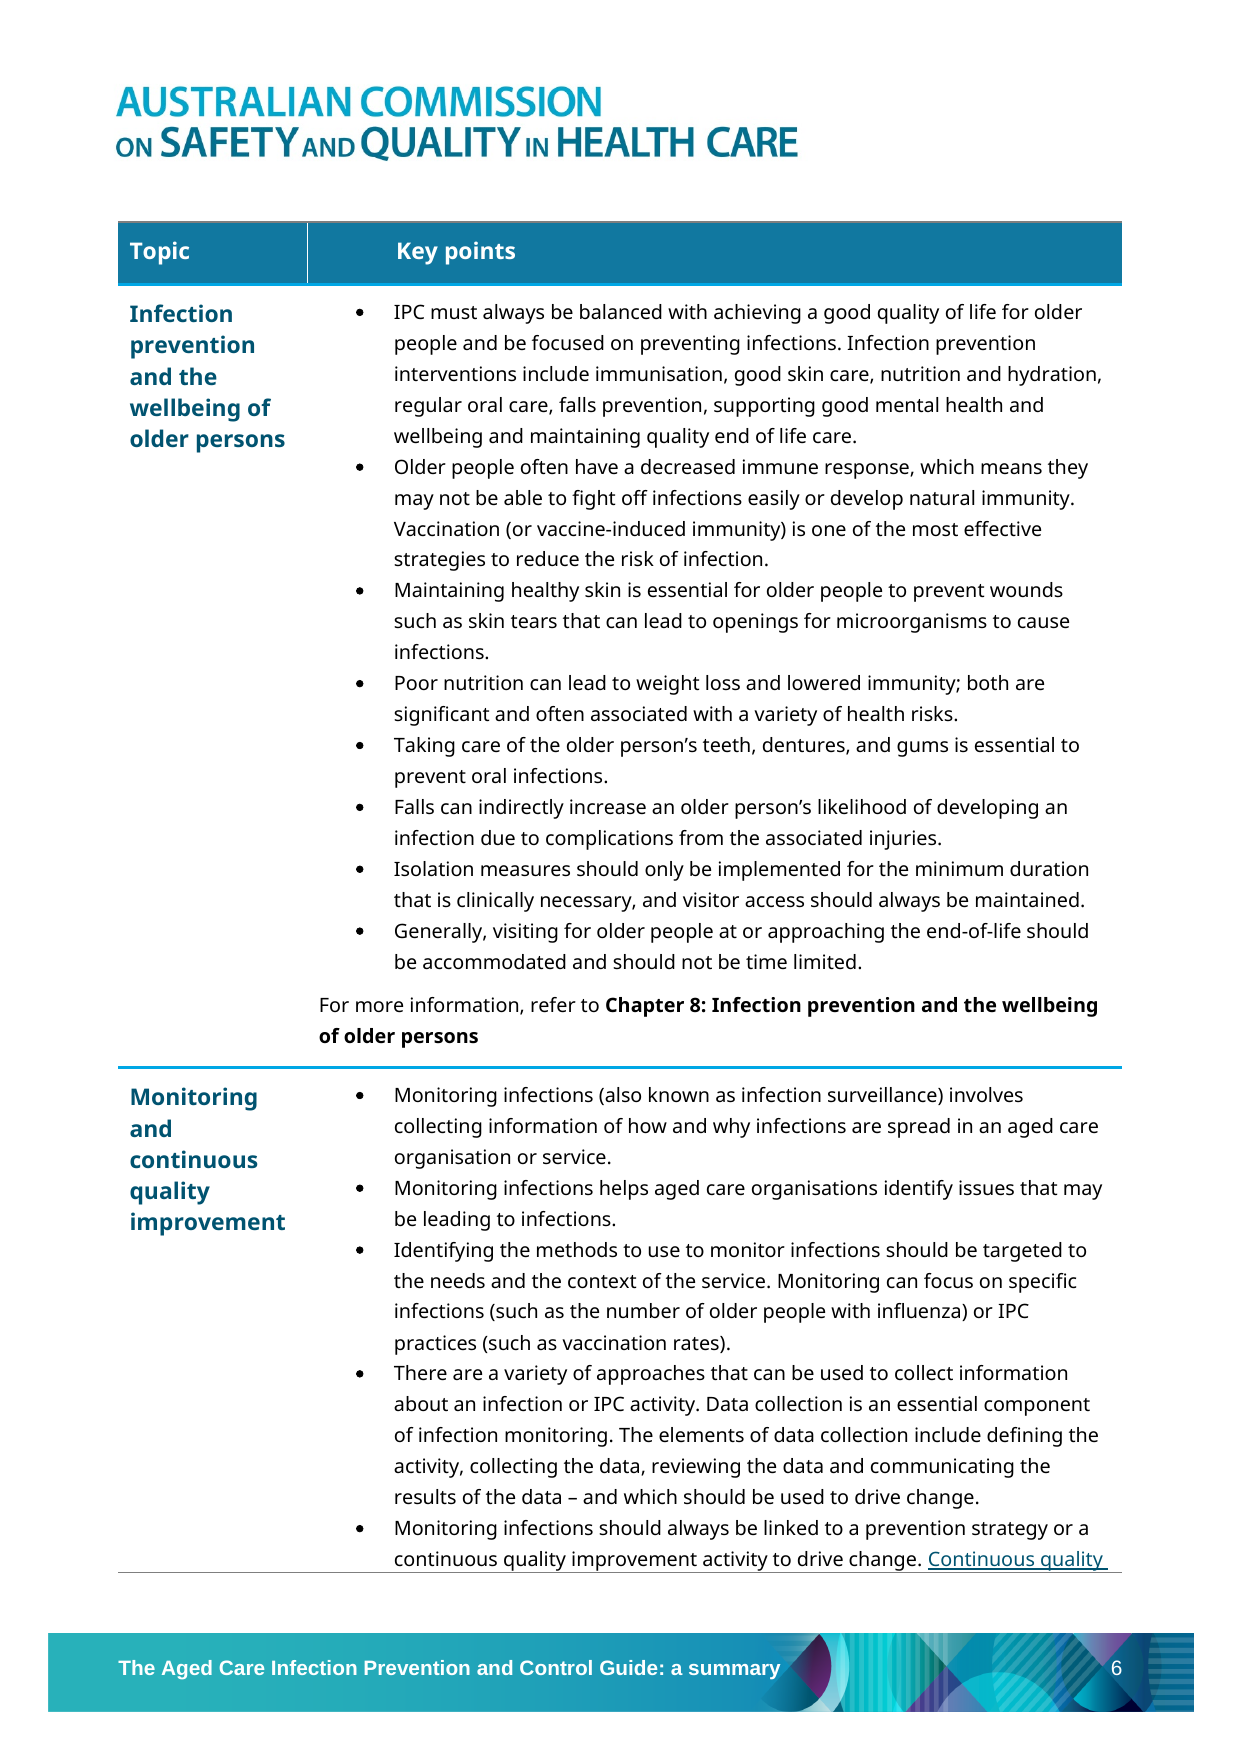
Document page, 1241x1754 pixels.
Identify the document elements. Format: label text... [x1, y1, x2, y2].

table_header Topic [118, 223, 307, 283]
table_cell IPC must always be balanced with achieving a good quality of life for older people and be focused on preventing infections. Infection prevention interventions include immunisation, good skin care, nutrition and hydration, regular oral care, falls prevention, supporting good mental health and wellbeing and maintaining quality end of life care. Older people often have a decreased immune response, which means they may not be able to fight off infections easily or develop natural immunity. Vaccination (or vaccine-induced immunity) is one of the most effective strategies to reduce the risk of infection. Maintaining healthy skin is essential for older people to prevent wounds such as skin tears that can lead to openings for microorganisms to cause infections. Poor nutrition can lead to weight loss and lowered immunity; both are significant and often associated with a variety of health risks. Taking care of the older person’s teeth, dentures, and gums is essential to prevent oral infections. Falls can indirectly increase an older person’s likelihood of developing an infection due to complications from the associated injuries. Isolation measures should only be implemented for the minimum duration that is clinically necessary, and visitor access should always be maintained. Generally, visiting for older people at or approaching the end-of-life should be accommodated and should not be time limited. For more information, refer to Chapter 8: Infection prevention and the wellbeing of older persons [308, 286, 1122, 1066]
table_header Key points [308, 223, 1122, 283]
table_cell Infection prevention and the wellbeing of older persons [118, 286, 307, 1066]
picture [1, 1633, 1241, 1751]
table_cell Monitoring and continuous quality improvement [118, 1069, 307, 1572]
picture [103, 73, 810, 164]
